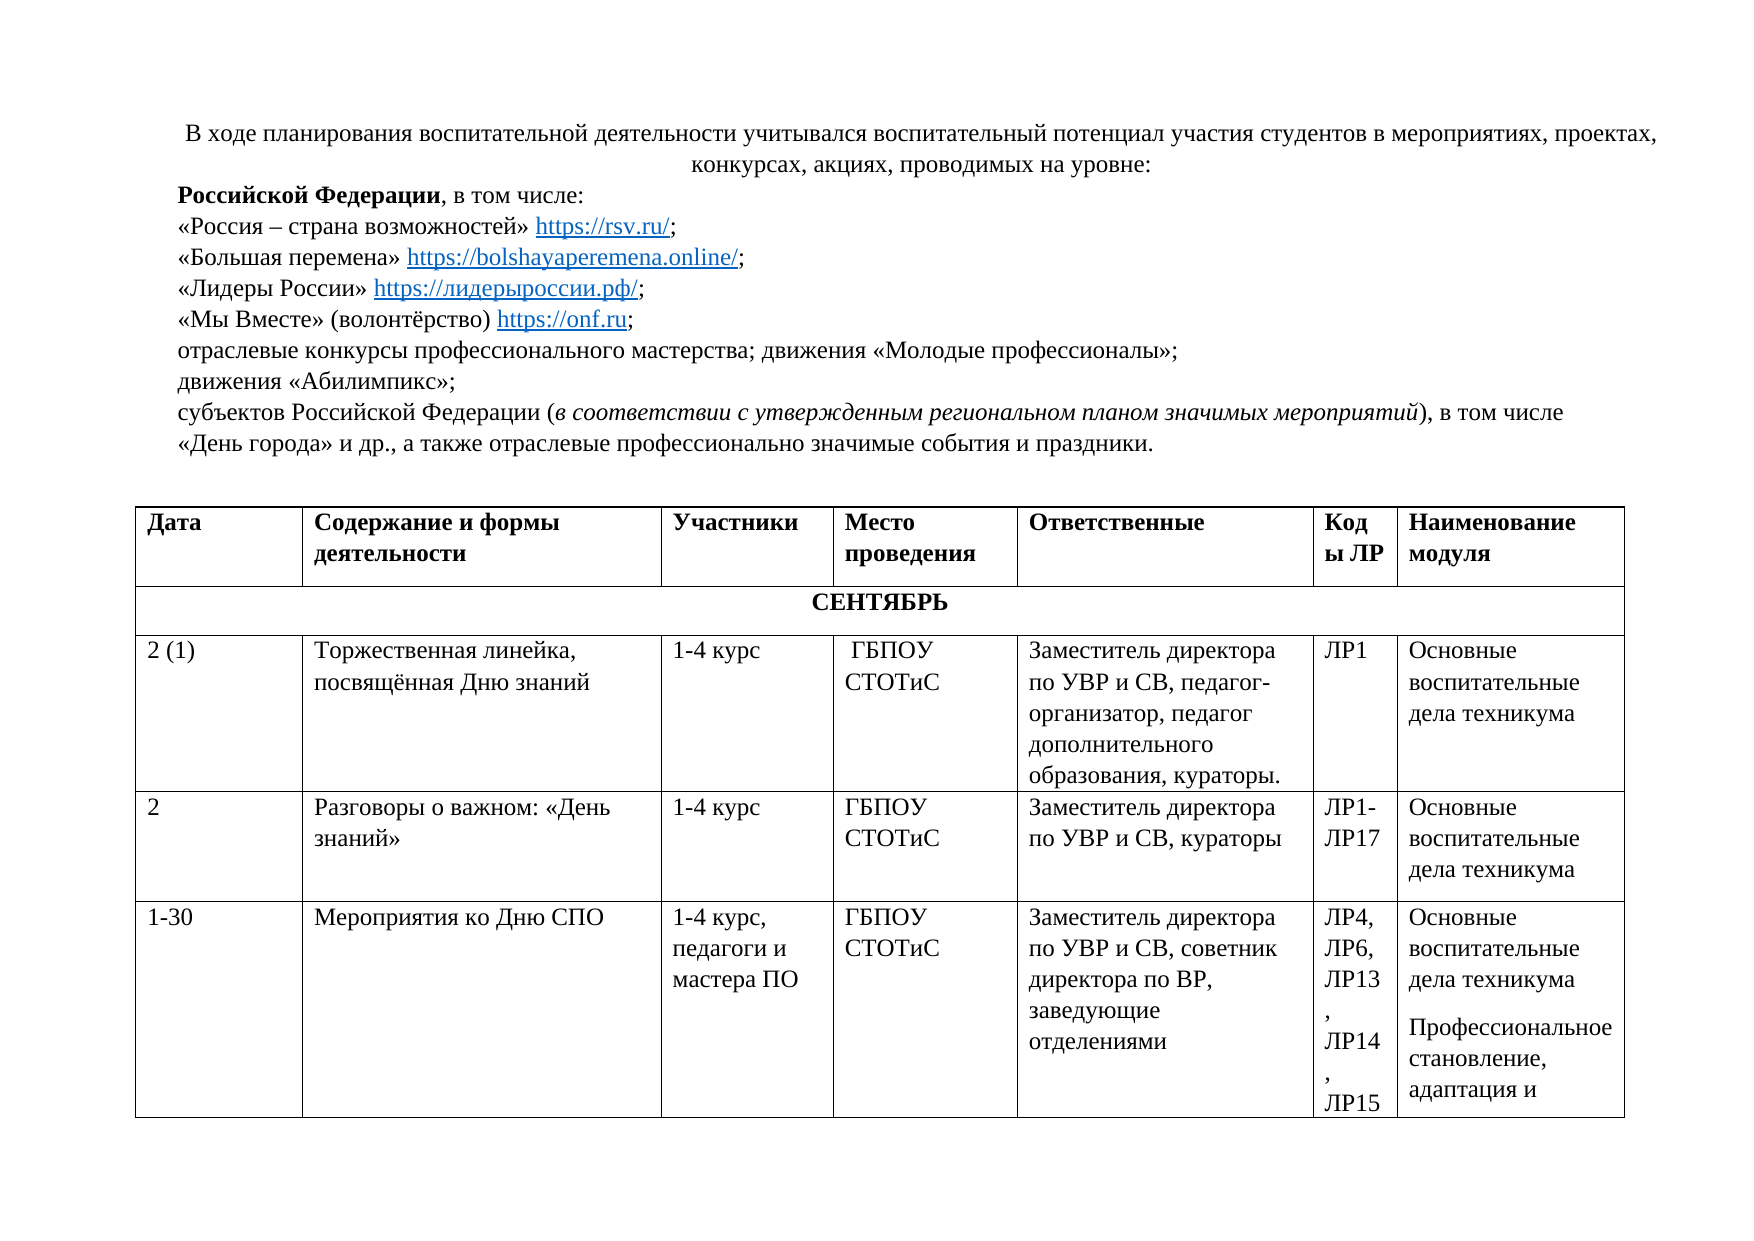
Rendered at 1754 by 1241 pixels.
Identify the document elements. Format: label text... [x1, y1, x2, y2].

table_cell ГБПОУ СТОТиС [834, 902, 1017, 1117]
table_cell 1-30 [136, 902, 302, 1117]
table_header Дата [136, 508, 302, 586]
table_cell Основные воспитательные дела техникума [1398, 792, 1624, 901]
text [177, 118, 1665, 178]
text «Большая перемена» https://bolshayaperemena.online/; [177, 242, 1665, 271]
table_header Ответственные [1018, 508, 1313, 586]
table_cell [1398, 902, 1624, 1117]
table_cell 2 [136, 792, 302, 901]
table_cell ЛР1 [1314, 636, 1397, 791]
table_cell 1-4 курс [662, 792, 833, 901]
table_header Коды ЛР [1314, 508, 1397, 586]
table_header Наименование модуля [1398, 508, 1624, 586]
text «Россия – страна возможностей» https://rsv.ru/; [177, 211, 1665, 240]
text субъектов Российской Федерации (в соответствии с утвержденным региональном планом значимых мероприятий), в том числе «День города» и др., а также отраслевые профессионально значимые события и праздники. [177, 397, 1665, 457]
text «Мы Вместе» (волонтёрство) https://onf.ru; [177, 304, 1665, 333]
text отраслевые конкурсы профессионального мастерства; движения «Молодые профессионалы»; [177, 335, 1665, 364]
table_cell Разговоры о важном: «День знаний» [303, 792, 661, 901]
table_header Участники [662, 508, 833, 586]
table_cell Заместитель директора по УВР и СВ, кураторы [1018, 792, 1313, 901]
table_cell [1018, 902, 1313, 1117]
table_cell ЛР1-ЛР17 [1314, 792, 1397, 901]
table_header Содержание и формы деятельности [303, 508, 661, 586]
table_cell 1-4 курс [662, 636, 833, 791]
table_header Место проведения [834, 508, 1017, 586]
table_cell Основные воспитательные дела техникума [1398, 636, 1624, 791]
text Российской Федерации, в том числе: [177, 180, 1665, 209]
table_cell Торжественная линейка, посвящённая Дню знаний [303, 636, 661, 791]
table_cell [303, 902, 661, 1117]
table_cell ГБПОУ СТОТиС [834, 792, 1017, 901]
table_cell 2 (1) [136, 636, 302, 791]
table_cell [662, 902, 833, 1117]
text «Лидеры России» https://лидерыроссии.рф/; [177, 273, 1665, 302]
text движения «Абилимпикс»; [177, 366, 1665, 395]
table_cell Заместитель директора по УВР и СВ, педагог-организатор, педагог дополнительного образования, кураторы. [1018, 636, 1313, 791]
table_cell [1314, 902, 1397, 1117]
table_cell СЕНТЯБРЬ [136, 587, 1624, 634]
table_cell ГБПОУ СТОТиС [834, 636, 1017, 791]
